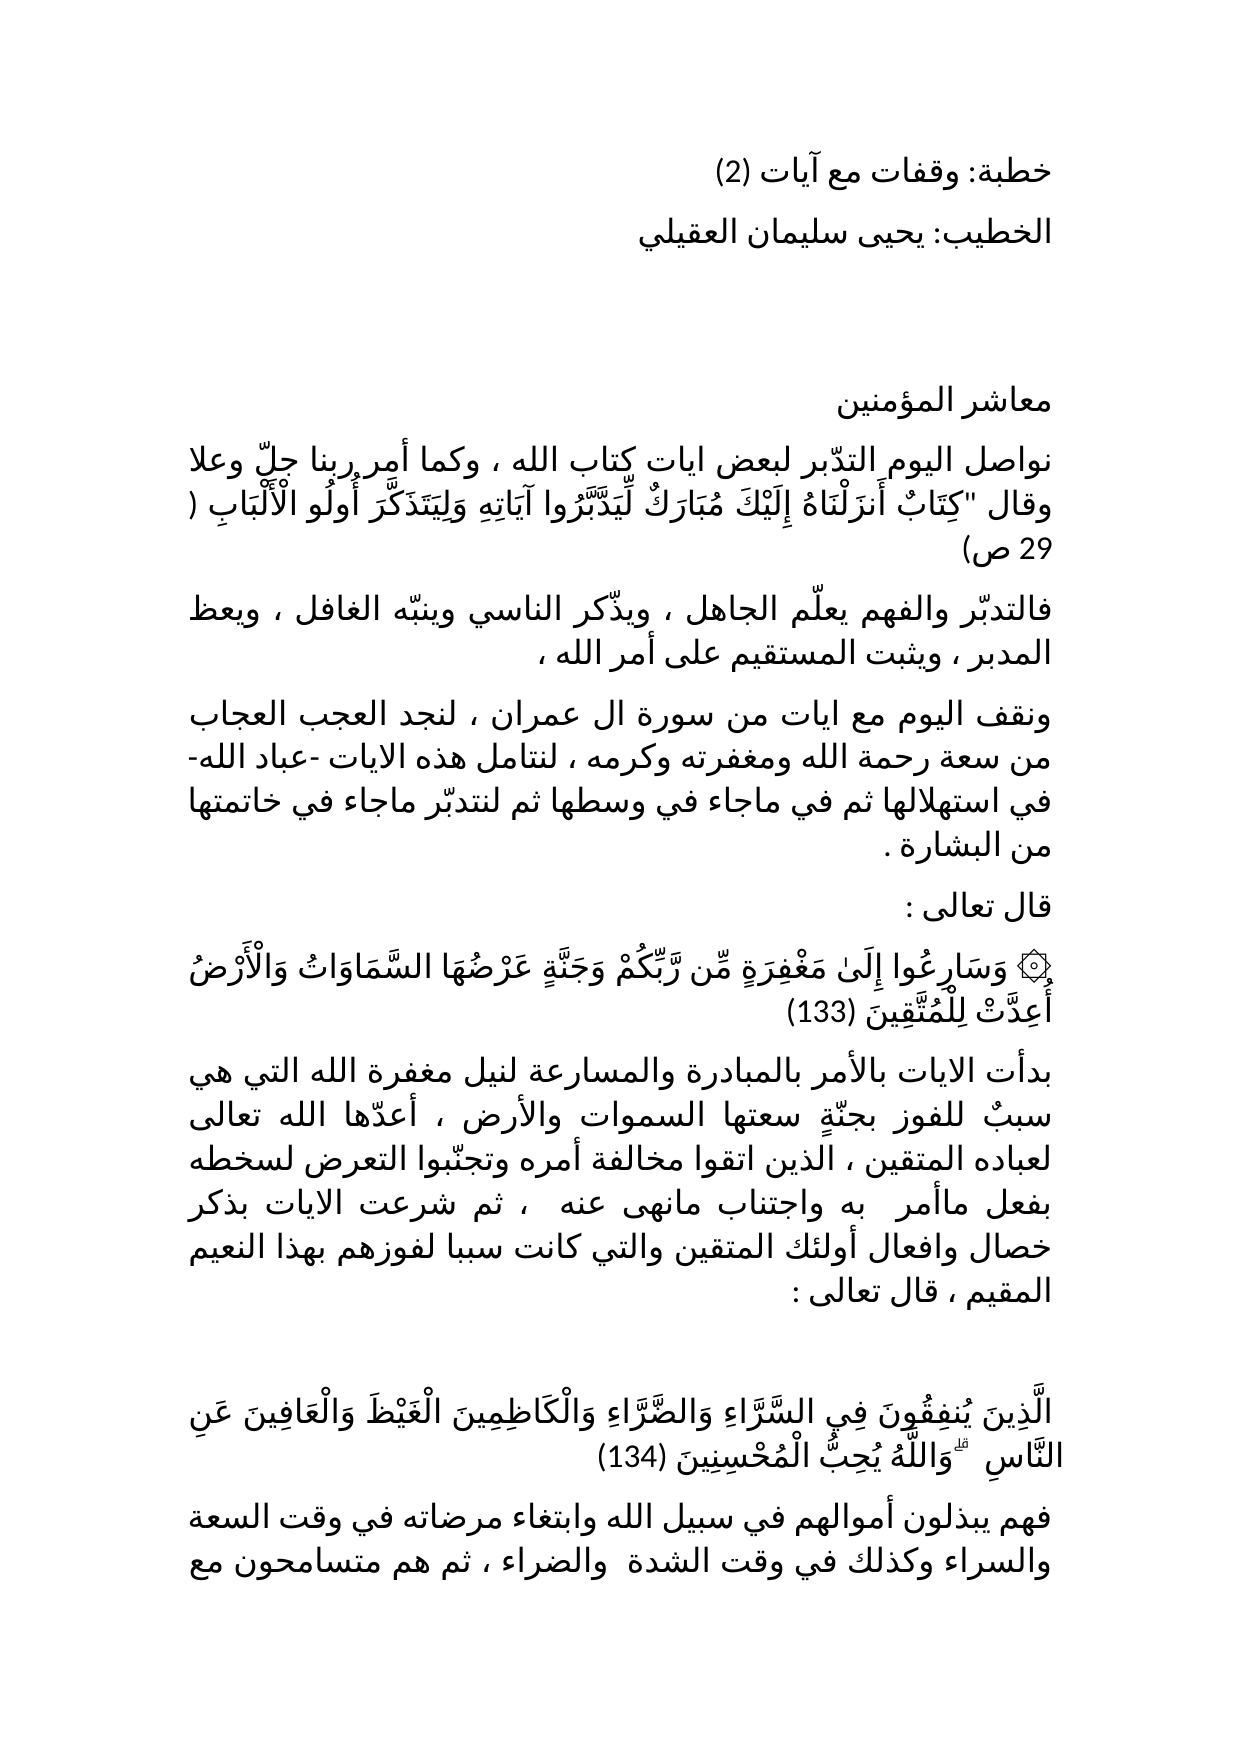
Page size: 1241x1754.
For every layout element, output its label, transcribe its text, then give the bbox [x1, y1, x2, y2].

text معاشر المؤمنين [187, 379, 1053, 419]
text ونقف اليوم مع ايات من سورة ال عمران ، لنجد العجب العجاب من سعة رحمة الله ومغفرته وكرمه ، لنتامل هذه الايات -عباد الله- في استهلالها ثم في ماجاء في وسطها ثم لنتدبّر ماجاء في خاتمتها من البشارة . [187, 692, 1053, 865]
text نواصل اليوم التدّبر لبعض ايات كتاب الله ، وكما أمر ربنا جلّ وعلا وقال "كِتَابٌ أَنزَلْنَاهُ إِلَيْكَ مُبَارَكٌ لِّيَدَّبَّرُوا آيَاتِهِ وَلِيَتَذَكَّرَ أُولُو الْأَلْبَابِ (29 ص) [187, 439, 1053, 568]
text فالتدبّر والفهم يعلّم الجاهل ، ويذّكر الناسي وينبّه الغافل ، ويعظ المدبر ، ويثبت المستقيم على أمر الله ، [187, 588, 1053, 673]
text بدأت الايات بالأمر بالمبادرة والمسارعة لنيل مغفرة الله التي هي سببٌ للفوز بجنّةٍ سعتها السموات والأرض ، أعدّها الله تعالى لعباده المتقين ، الذين اتقوا مخالفة أمره وتجنّبوا التعرض لسخطه بفعل ماأمر به واجتناب مانهى عنه ، ثم شرعت الايات بذكر خصال وافعال أولئك المتقين والتي كانت سببا لفوزهم بهذا النعيم المقيم ، قال تعالى : [187, 1050, 1053, 1311]
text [187, 1496, 1053, 1581]
text ۞ وَسَارِعُوا إِلَىٰ مَغْفِرَةٍ مِّن رَّبِّكُمْ وَجَنَّةٍ عَرْضُهَا السَّمَاوَاتُ وَالْأَرْضُ أُعِدَّتْ لِلْمُتَّقِينَ (133) [187, 946, 1053, 1030]
text الَّذِينَ يُنفِقُونَ فِي السَّرَّاءِ وَالضَّرَّاءِ وَالْكَاظِمِينَ الْغَيْظَ وَالْعَافِينَ عَنِ النَّاسِ ۗ وَاللَّهُ يُحِبُّ الْمُحْسِنِينَ (134) [187, 1391, 1053, 1476]
text خطبة: وقفات مع آيات (2) [187, 150, 1053, 191]
text الخطيب: يحيى سليمان العقيلي [187, 211, 1053, 251]
text قال تعالى : [187, 885, 1053, 926]
